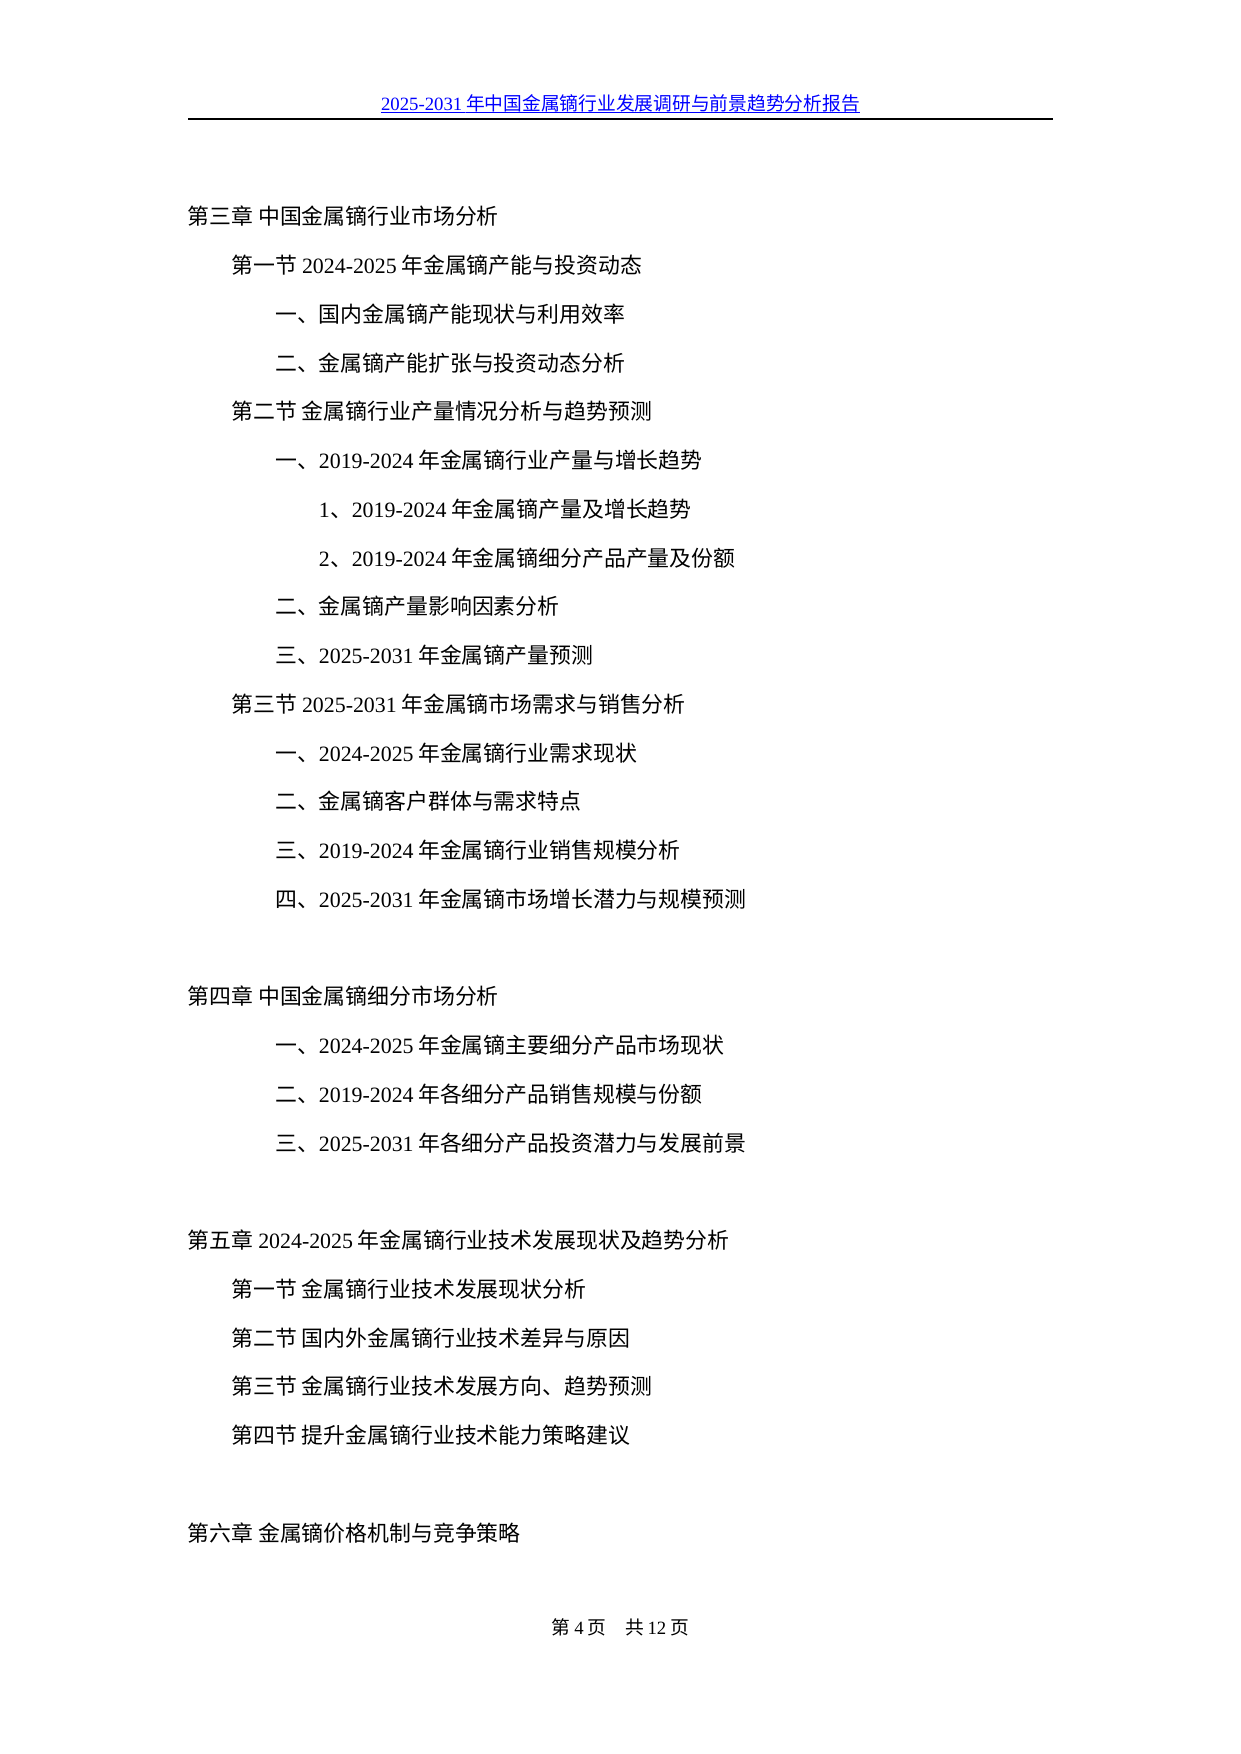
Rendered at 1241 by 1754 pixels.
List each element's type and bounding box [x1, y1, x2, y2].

text [187, 150, 1053, 1548]
